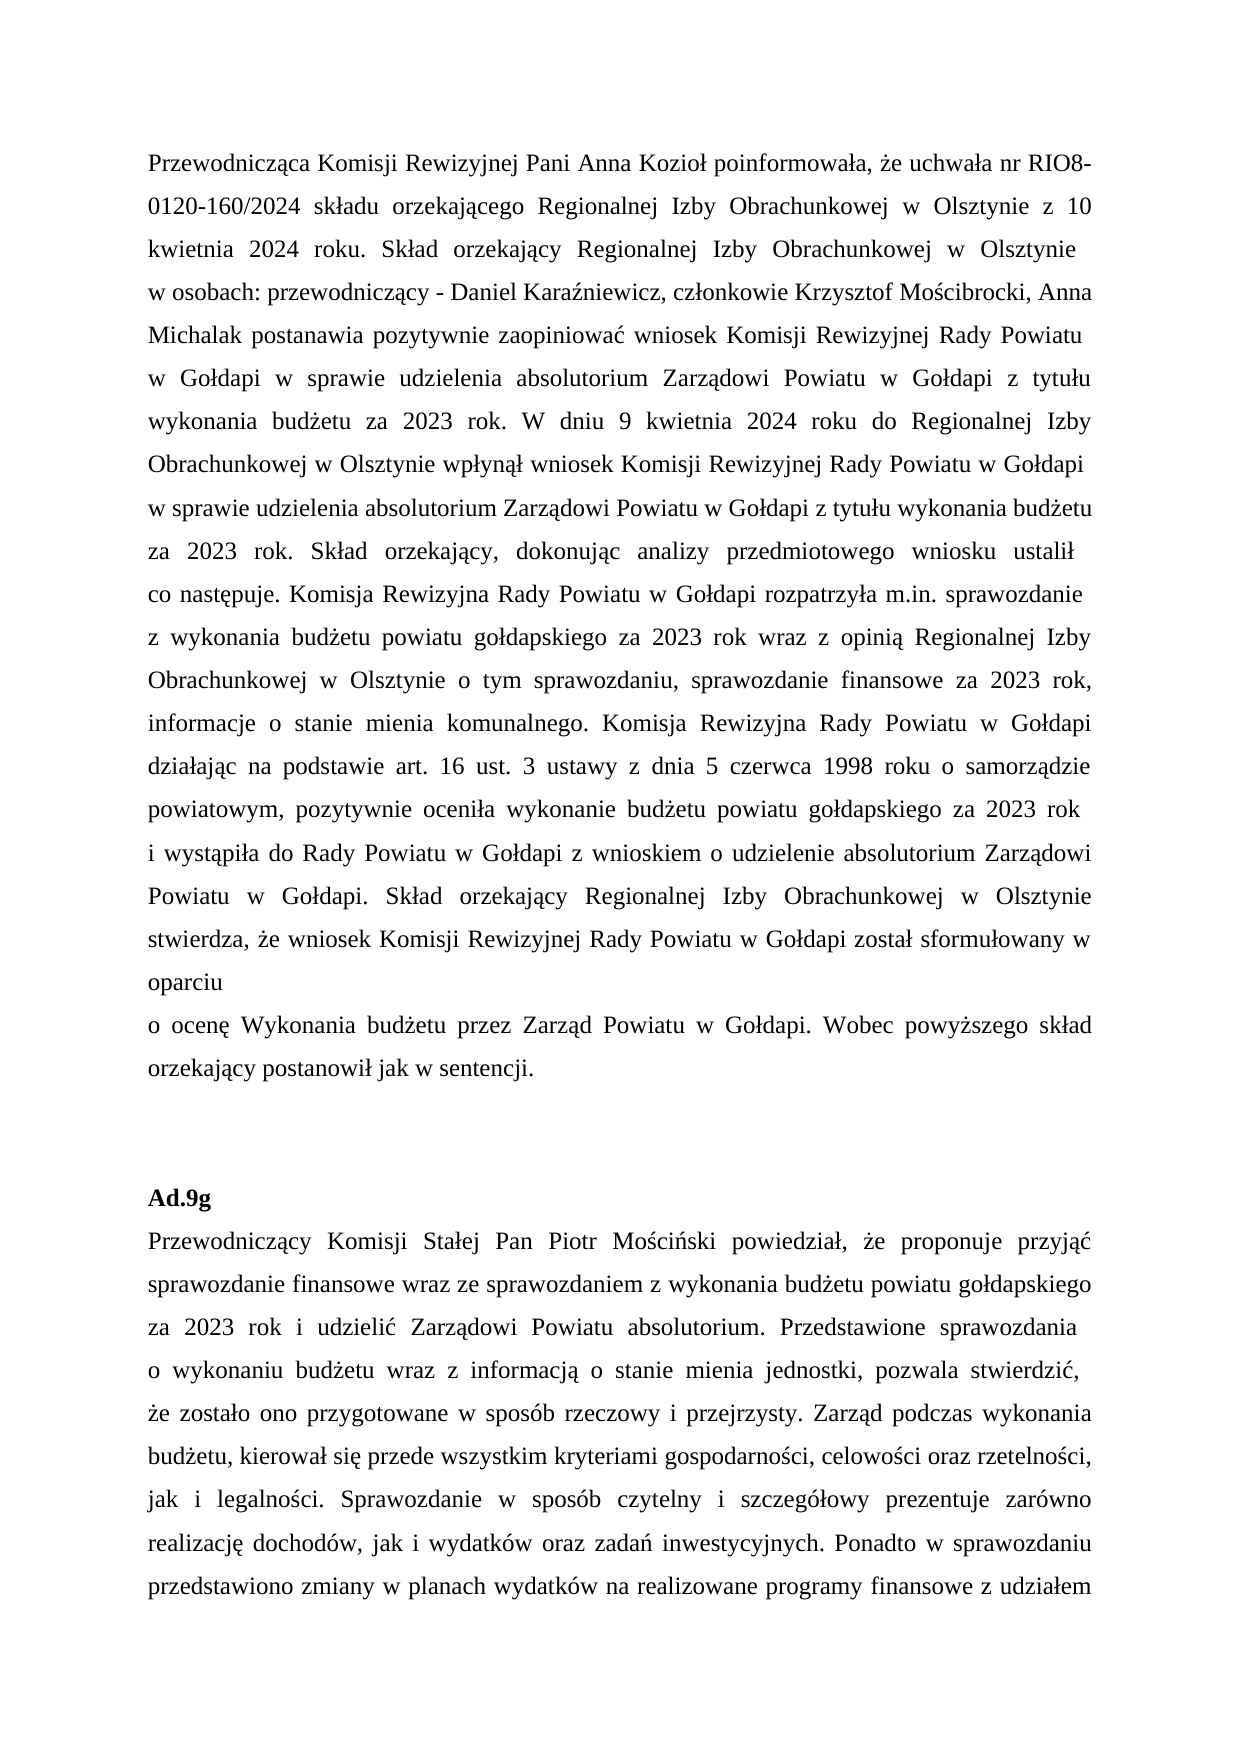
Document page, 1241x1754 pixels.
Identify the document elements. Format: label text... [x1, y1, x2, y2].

text Przewodnicząca Komisji Rewizyjnej Pani Anna Kozioł poinformowała, że uchwała nr RIO8-0120-160/2024 składu orzekającego Regionalnej Izby Obrachunkowej w Olsztynie z 10 kwietnia 2024 roku. Skład orzekający Regionalnej Izby Obrachunkowej w Olsztynie w osobach: przewodniczący - Daniel Karaźniewicz, członkowie Krzysztof Mościbrocki, Anna Michalak postanawia pozytywnie zaopiniować wniosek Komisji Rewizyjnej Rady Powiatu w Gołdapi w sprawie udzielenia absolutorium Zarządowi Powiatu w Gołdapi z tytułu wykonania budżetu za 2023 rok. W dniu 9 kwietnia 2024 roku do Regionalnej Izby Obrachunkowej w Olsztynie wpłynął wniosek Komisji Rewizyjnej Rady Powiatu w Gołdapi w sprawie udzielenia absolutorium Zarządowi Powiatu w Gołdapi z tytułu wykonania budżetu za 2023 rok. Skład orzekający, dokonując analizy przedmiotowego wniosku ustalił co następuje. Komisja Rewizyjna Rady Powiatu w Gołdapi rozpatrzyła m.in. sprawozdanie z wykonania budżetu powiatu gołdapskiego za 2023 rok wraz z opinią Regionalnej Izby Obrachunkowej w Olsztynie o tym sprawozdaniu, sprawozdanie finansowe za 2023 rok, informacje o stanie mienia komunalnego. Komisja Rewizyjna Rady Powiatu w Gołdapi działając na podstawie art. 16 ust. 3 ustawy z dnia 5 czerwca 1998 roku o samorządzie powiatowym, pozytywnie oceniła wykonanie budżetu powiatu gołdapskiego za 2023 rok i wystąpiła do Rady Powiatu w Gołdapi z wnioskiem o udzielenie absolutorium Zarządowi Powiatu w Gołdapi. Skład orzekający Regionalnej Izby Obrachunkowej w Olsztynie stwierdza, że wniosek Komisji Rewizyjnej Rady Powiatu w Gołdapi został sformułowany w oparciu o ocenę Wykonania budżetu przez Zarząd Powiatu w Gołdapi. Wobec powyższego skład orzekający postanowił jak w sentencji. [148, 148, 1093, 1082]
text Ad.9g [148, 1183, 1093, 1211]
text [148, 1226, 1093, 1599]
